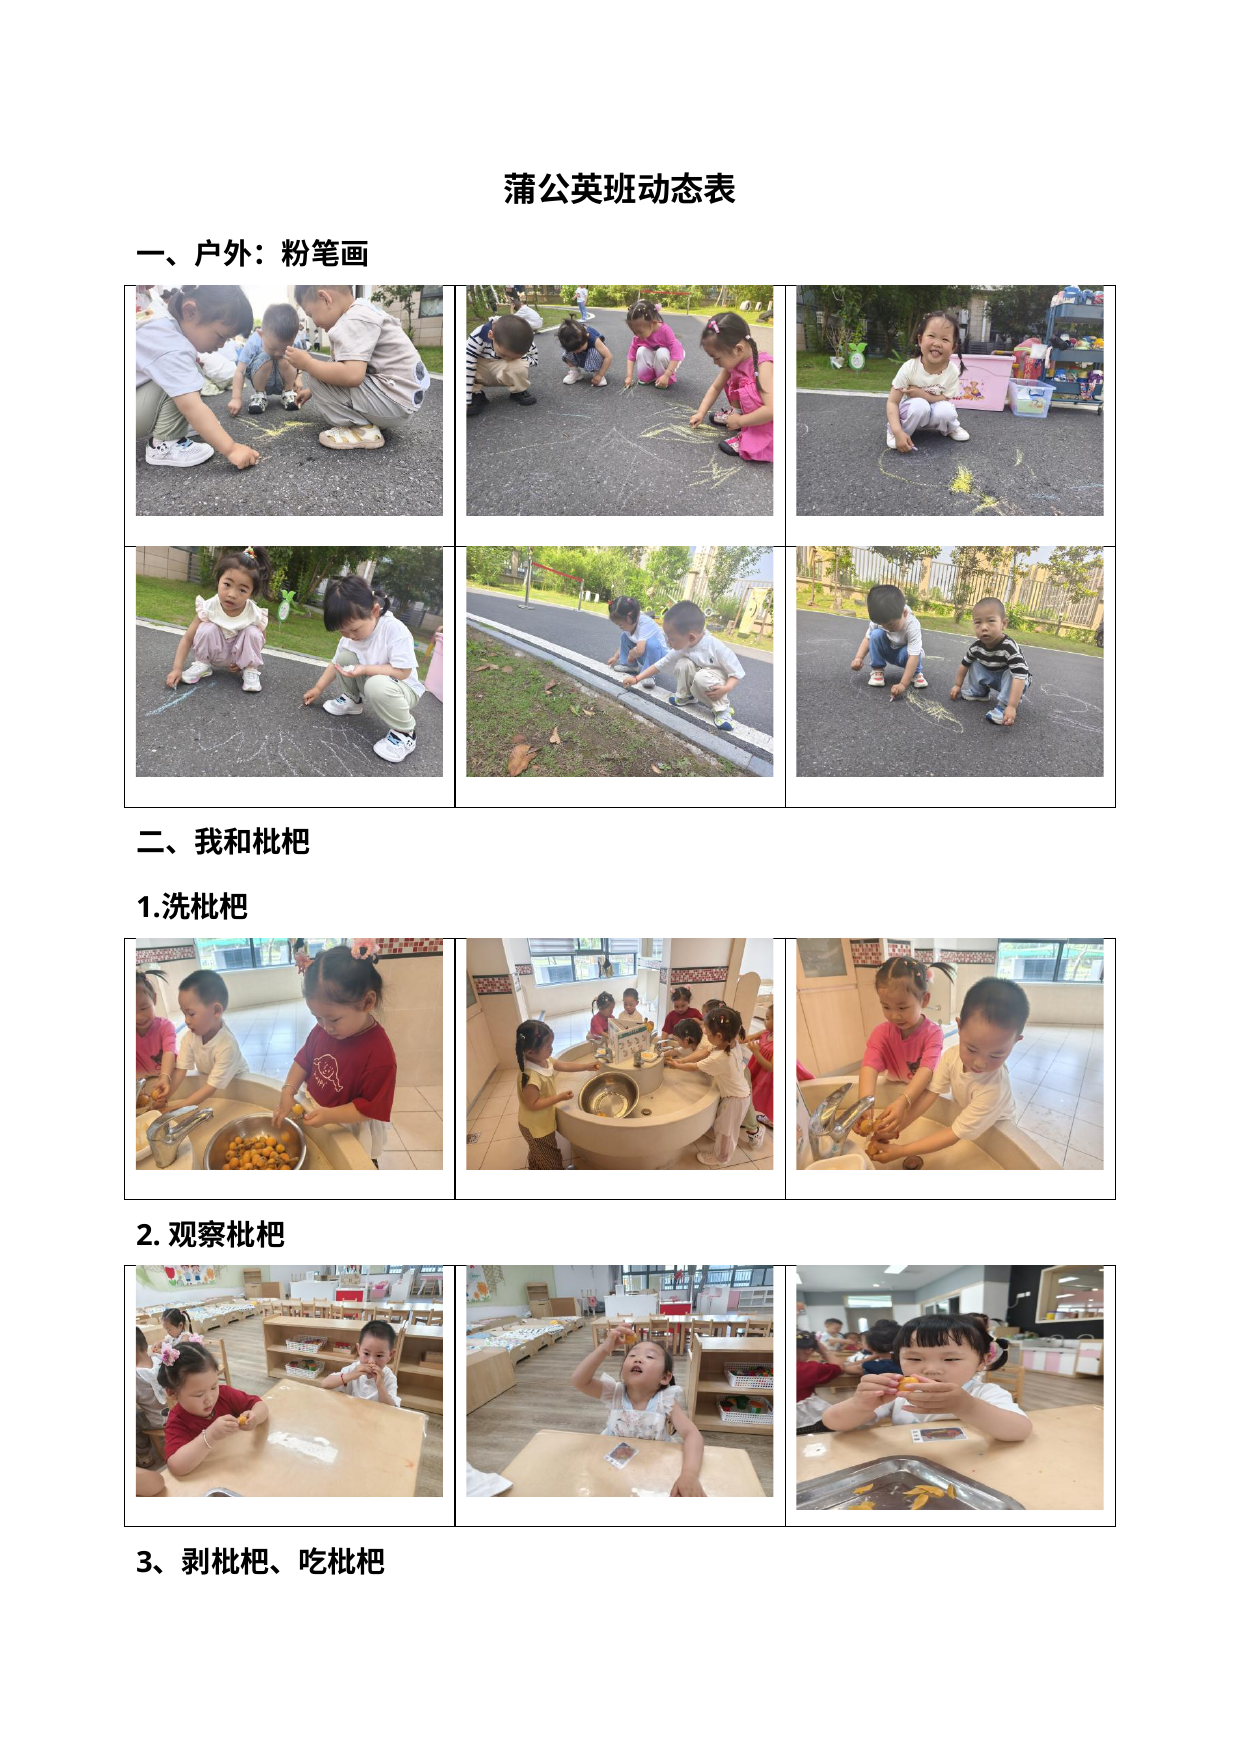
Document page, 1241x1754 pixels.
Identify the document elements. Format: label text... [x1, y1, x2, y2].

picture [135, 285, 443, 516]
list 3、剥枇杷、吃枇杷 [136, 1527, 1104, 1592]
picture [135, 938, 443, 1170]
table_header [125, 1266, 454, 1526]
picture [466, 938, 774, 1170]
table_cell [786, 547, 1115, 807]
table_header [125, 286, 454, 546]
table_header [786, 286, 1115, 546]
table_header [456, 286, 785, 546]
picture [466, 285, 774, 516]
list 我和枇杷 [136, 808, 1104, 873]
picture [466, 546, 774, 777]
picture [466, 1265, 774, 1497]
picture [135, 546, 443, 777]
picture [135, 1265, 443, 1497]
table_cell [456, 547, 785, 807]
list 1.洗枇杷 [136, 873, 1104, 938]
picture [796, 285, 1104, 516]
table_header [786, 939, 1115, 1199]
table_cell [125, 547, 454, 807]
list 观察枇杷 [136, 1200, 1104, 1265]
picture [796, 1265, 1104, 1510]
table_header [456, 1266, 785, 1526]
table_header [125, 939, 454, 1199]
table_header [456, 939, 785, 1199]
table_header [786, 1266, 1115, 1526]
text 一、户外：粉笔画 [136, 219, 1104, 284]
text 蒲公英班动态表 [136, 154, 1104, 219]
picture [796, 938, 1104, 1170]
picture [796, 546, 1104, 777]
